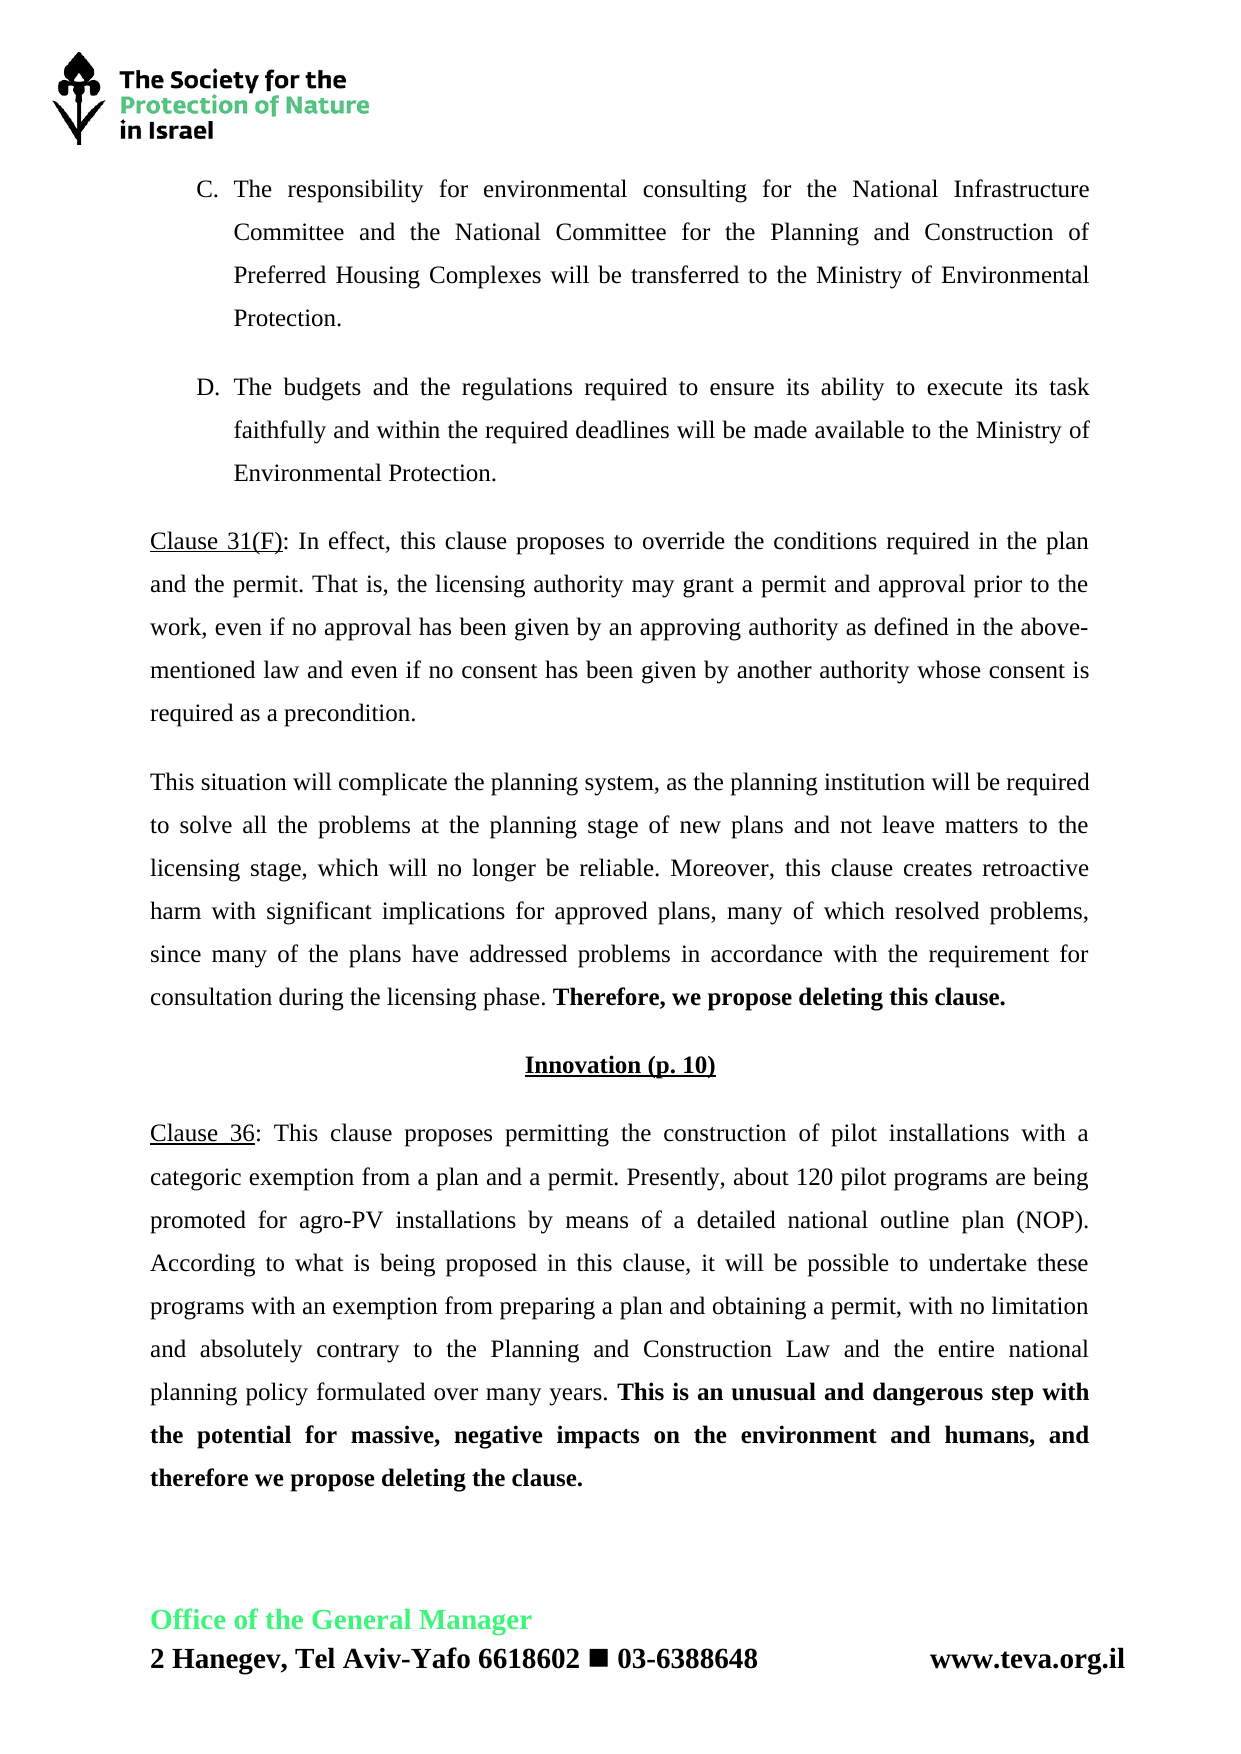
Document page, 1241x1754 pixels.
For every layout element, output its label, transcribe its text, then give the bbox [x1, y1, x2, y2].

text This situation will complicate the planning system, as the planning institution will be required to solve all the problems at the planning stage of new plans and not leave matters to the licensing stage, which will no longer be reliable. Moreover, this clause creates retroactive harm with significant implications for approved plans, many of which resolved problems, since many of the plans have addressed problems in accordance with the requirement for consultation during the licensing phase. Therefore, we propose deleting this clause. [150, 767, 1090, 1011]
text Clause 31(F): In effect, this clause proposes to override the conditions required in the plan and the permit. That is, the licensing authority may grant a permit and approval prior to the work, even if no approval has been given by an approving authority as defined in the above-mentioned law and even if no consent has been given by another authority whose consent is required as a precondition. [150, 526, 1090, 727]
picture [52, 52, 369, 145]
list The budgets and the regulations required to ensure its ability to execute its task faithfully and within the required deadlines will be made available to the Ministry of Environmental Protection. [196, 372, 1090, 487]
text Innovation (p. 10) [150, 1050, 1090, 1079]
list The responsibility for environmental consulting for the National Infrastructure Committee and the National Committee for the Planning and Construction of Preferred Housing Complexes will be transferred to the Ministry of Environmental Protection. [196, 174, 1090, 332]
text Clause 36: This clause proposes permitting the construction of pilot installations with a categoric exemption from a plan and a permit. Presently, about 120 pilot programs are being promoted for agro-PV installations by means of a detailed national outline plan (NOP). According to what is being proposed in this clause, it will be possible to undertake these programs with an exemption from preparing a plan and obtaining a permit, with no limitation and absolutely contrary to the Planning and Construction Law and the entire national planning policy formulated over many years. This is an unusual and dangerous step with the potential for massive, negative impacts on the environment and humans, and therefore we propose deleting the clause. [150, 1118, 1090, 1492]
